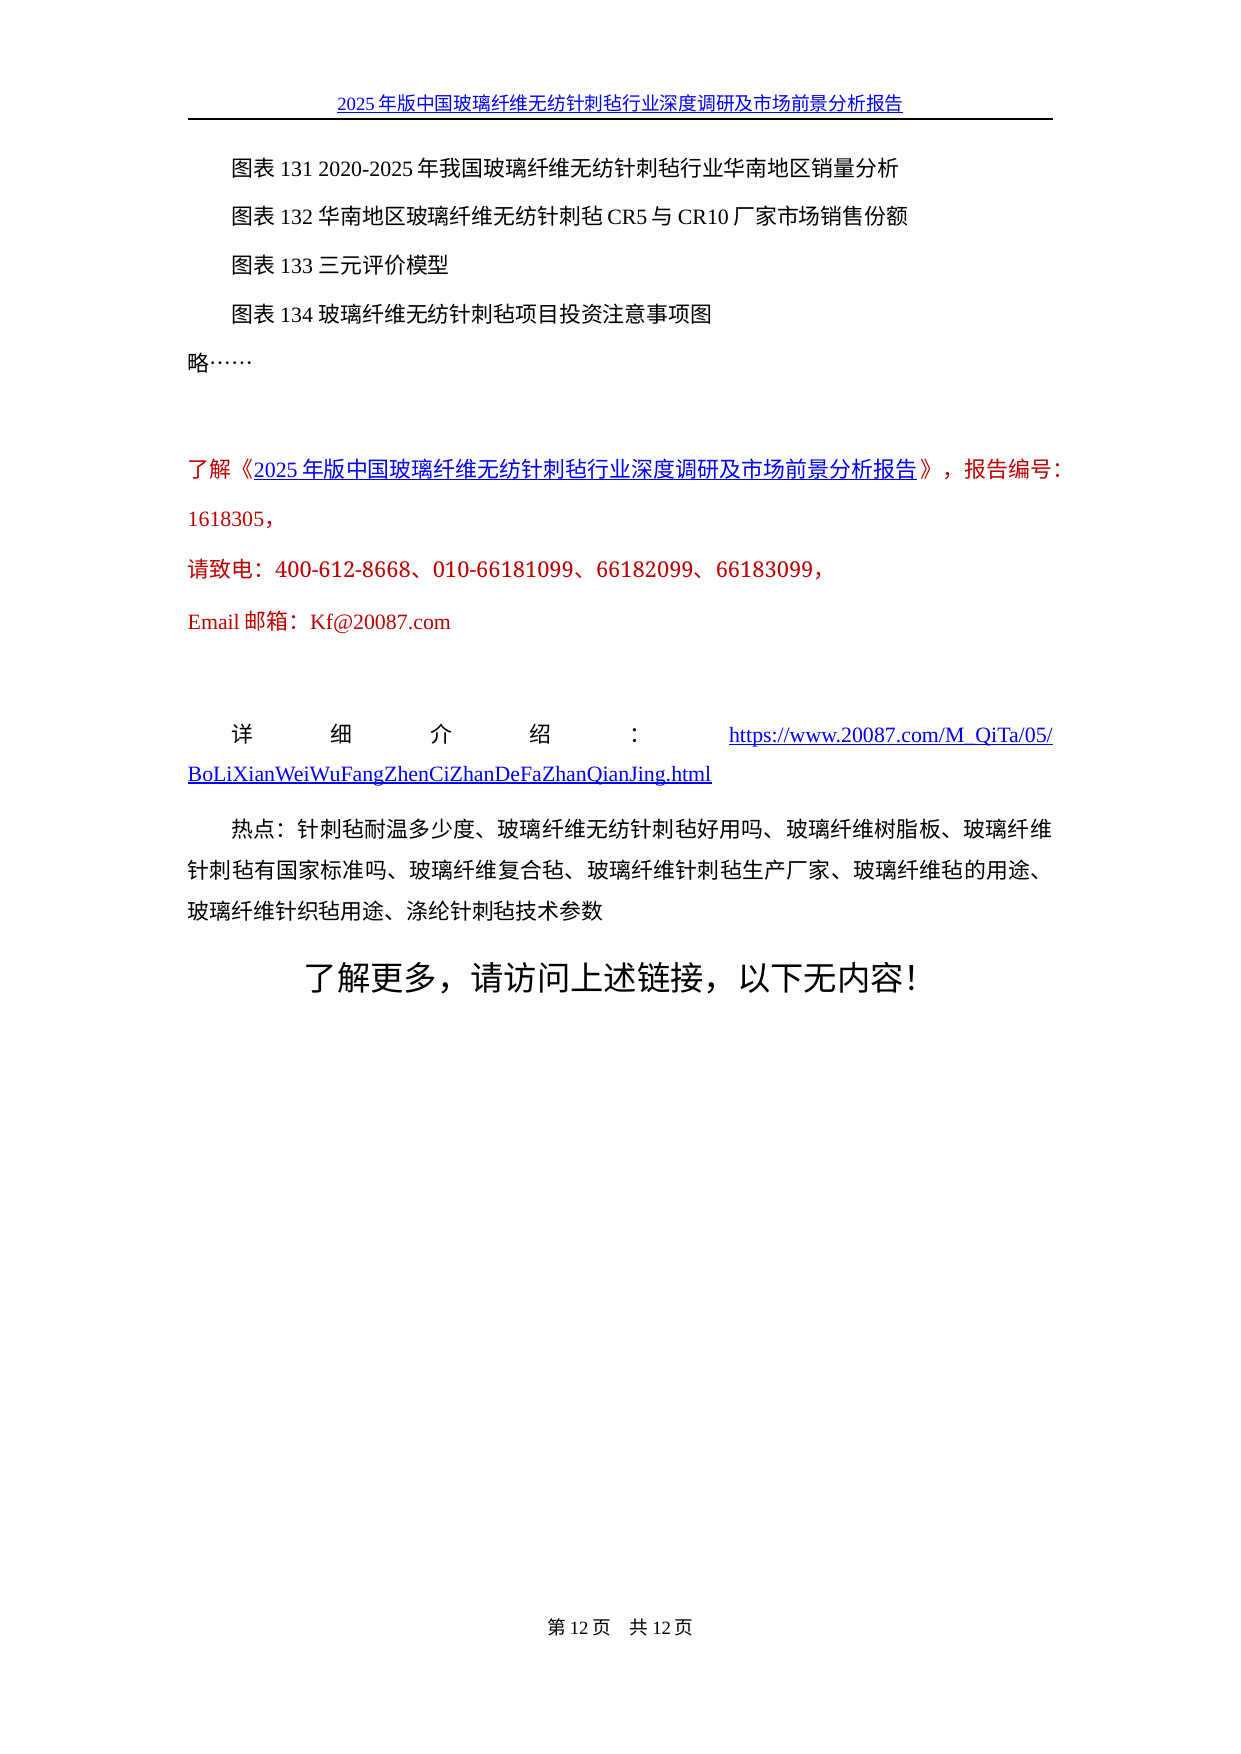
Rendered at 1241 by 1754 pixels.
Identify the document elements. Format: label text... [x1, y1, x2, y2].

title 了解更多，请访问上述链接，以下无内容！ [187, 943, 1053, 1008]
text 请致电：400-612-8668、010-66181099、66182099、66183099， [187, 552, 1053, 584]
text 热点：针刺毡耐温多少度、玻璃纤维无纺针刺毡好用吗、玻璃纤维树脂板、玻璃纤维针刺毡有国家标准吗、玻璃纤维复合毡、玻璃纤维针刺毡生产厂家、玻璃纤维毡的用途、玻璃纤维针织毡用途、涤纶针刺毡技术参数 [187, 812, 1053, 926]
text 详细介绍：https://www.20087.com/M_QiTa/05/BoLiXianWeiWuFangZhenCiZhanDeFaZhanQianJing.html [187, 716, 1053, 789]
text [187, 150, 1053, 378]
text 了解《2025年版中国玻璃纤维无纺针刺毡行业深度调研及市场前景分析报告》，报告编号：1618305， [187, 452, 1053, 533]
text Email邮箱：Kf@20087.com [187, 603, 1053, 636]
